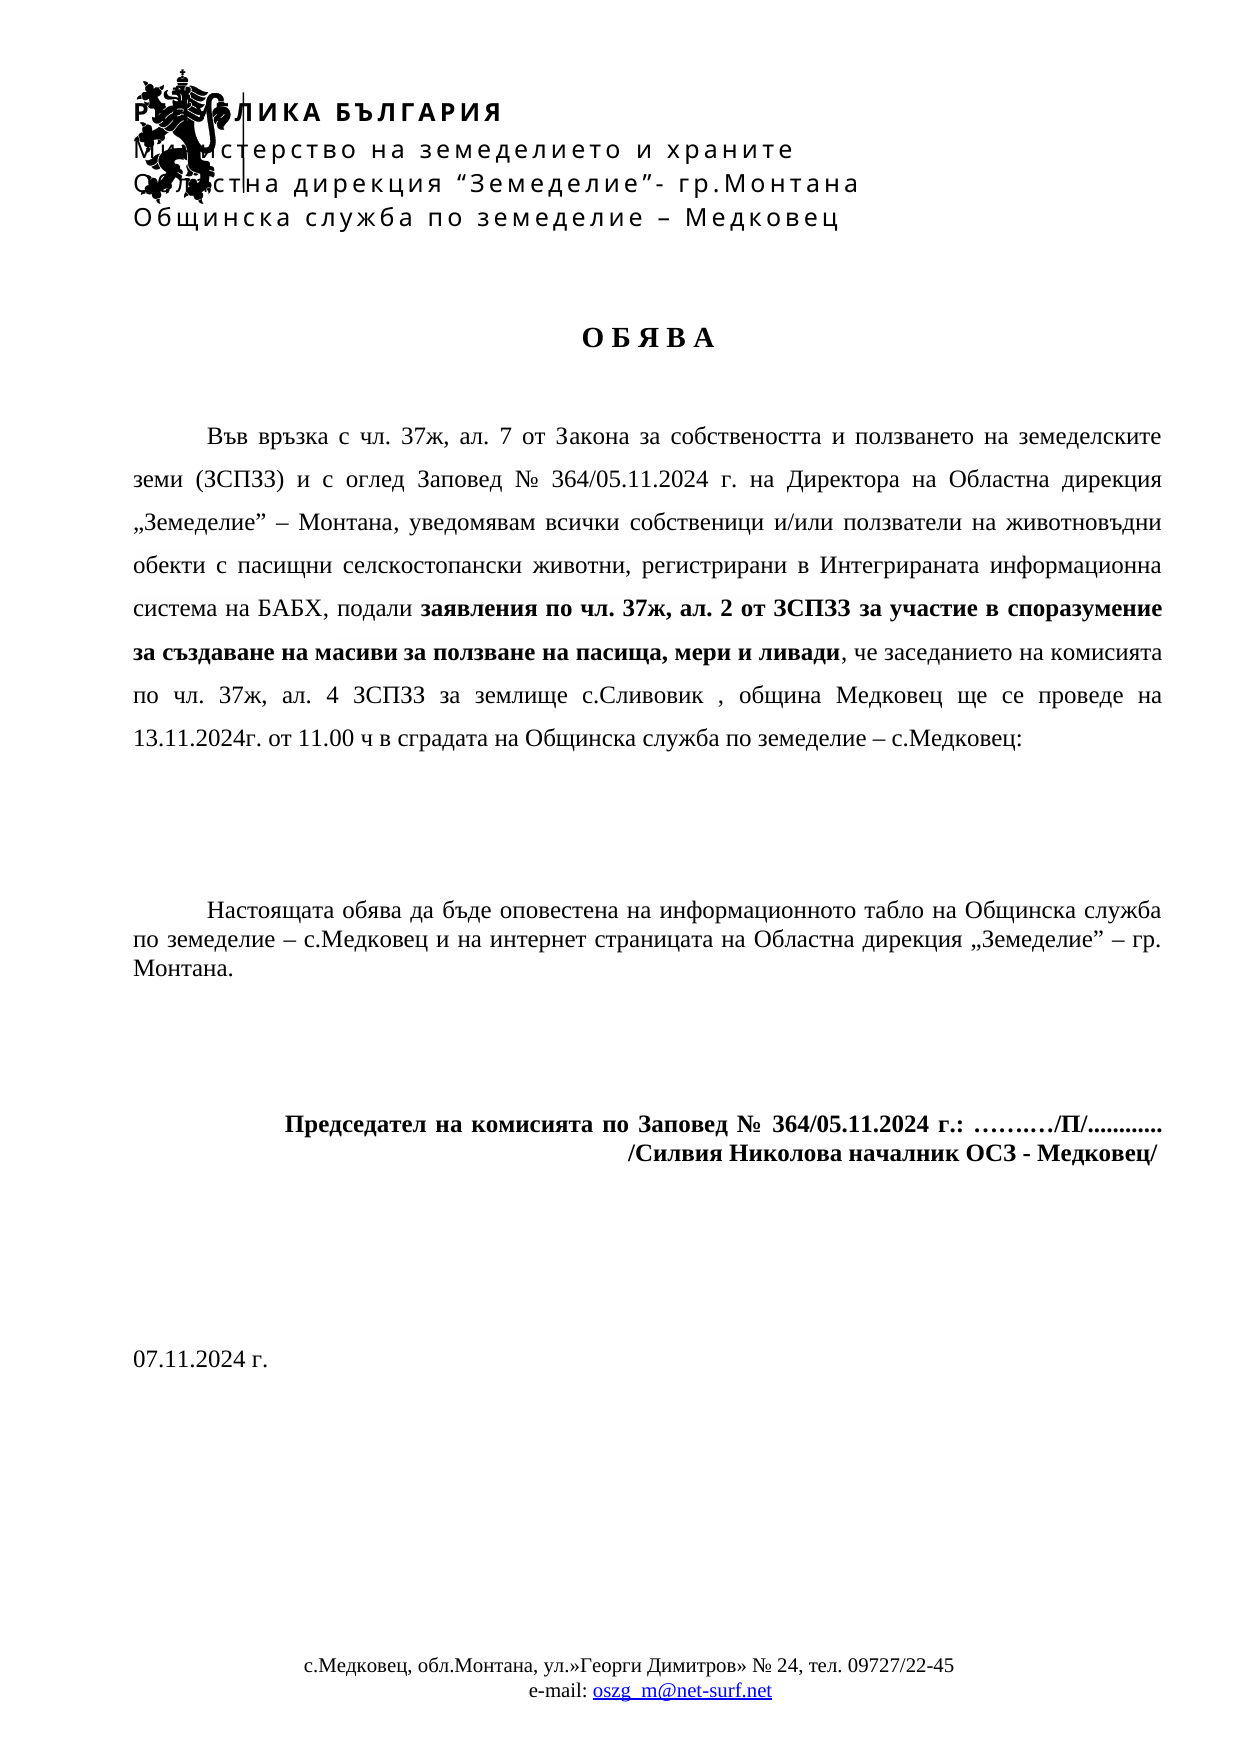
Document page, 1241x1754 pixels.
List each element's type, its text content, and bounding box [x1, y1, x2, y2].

text О Б Я В А [133, 320, 1162, 354]
text Настоящата обява да бъде оповестена на информационното табло на Общинска служба по земеделие – с.Медковец и на интернет страницата на Областна дирекция „Земеделие” – гр. Монтана. [133, 895, 1162, 982]
text Във връзка с чл. 37ж, ал. 7 от Закона за собствеността и ползването на земеделските земи (ЗСПЗЗ) и с оглед Заповед № 364/05.11.2024 г. на Директора на Областна дирекция „Земеделие” – Монтана, уведомявам всички собственици и/или ползватели на животновъдни обекти с пасищни селскостопански животни, регистрирани в Интегрираната информационна система на БАБХ, подали заявления по чл. 37ж, ал. 2 от ЗСПЗЗ за участие в споразумение за създаване на масиви за ползване на пасища, мери и ливади, че заседанието на комисията по чл. 37ж, ал. 4 ЗСПЗЗ за землище с.Сливовик , община Медковец ще се проведе на 13.11.2024г. от 11.00 ч в сградата на Общинска служба по земеделие – с.Медковец: [133, 579, 1162, 752]
text Във връзка с чл. 37ж, ал. 7 от Закона за собствеността и ползването на земеделските земи (ЗСПЗЗ) и с оглед Заповед № 364/05.11.2024 г. на Директора на Областна дирекция „Земеделие” – Монтана, уведомявам всички собственици и/или ползватели на животновъдни обекти с пасищни селскостопански животни, регистрирани в Интегрираната информационна система на БАБХ, подали заявления по чл. 37ж, ал. 2 от ЗСПЗЗ за участие в споразумение за създаване на масиви за ползване на пасища, мери и ливади, че заседанието на комисията по чл. 37ж, ал. 4 ЗСПЗЗ за землище с.Сливовик , община Медковец ще се проведе на 13.11.2024г. от 11.00 ч в сградата на Общинска служба по земеделие – с.Медковец: [133, 421, 1162, 550]
text Председател на комисията по Заповед № 364/05.11.2024 г.: …….…/П/............ /Силвия Николова началник ОСЗ - Медковец/ [133, 1109, 1162, 1167]
text 07.11.2024 г. [133, 1344, 1162, 1373]
